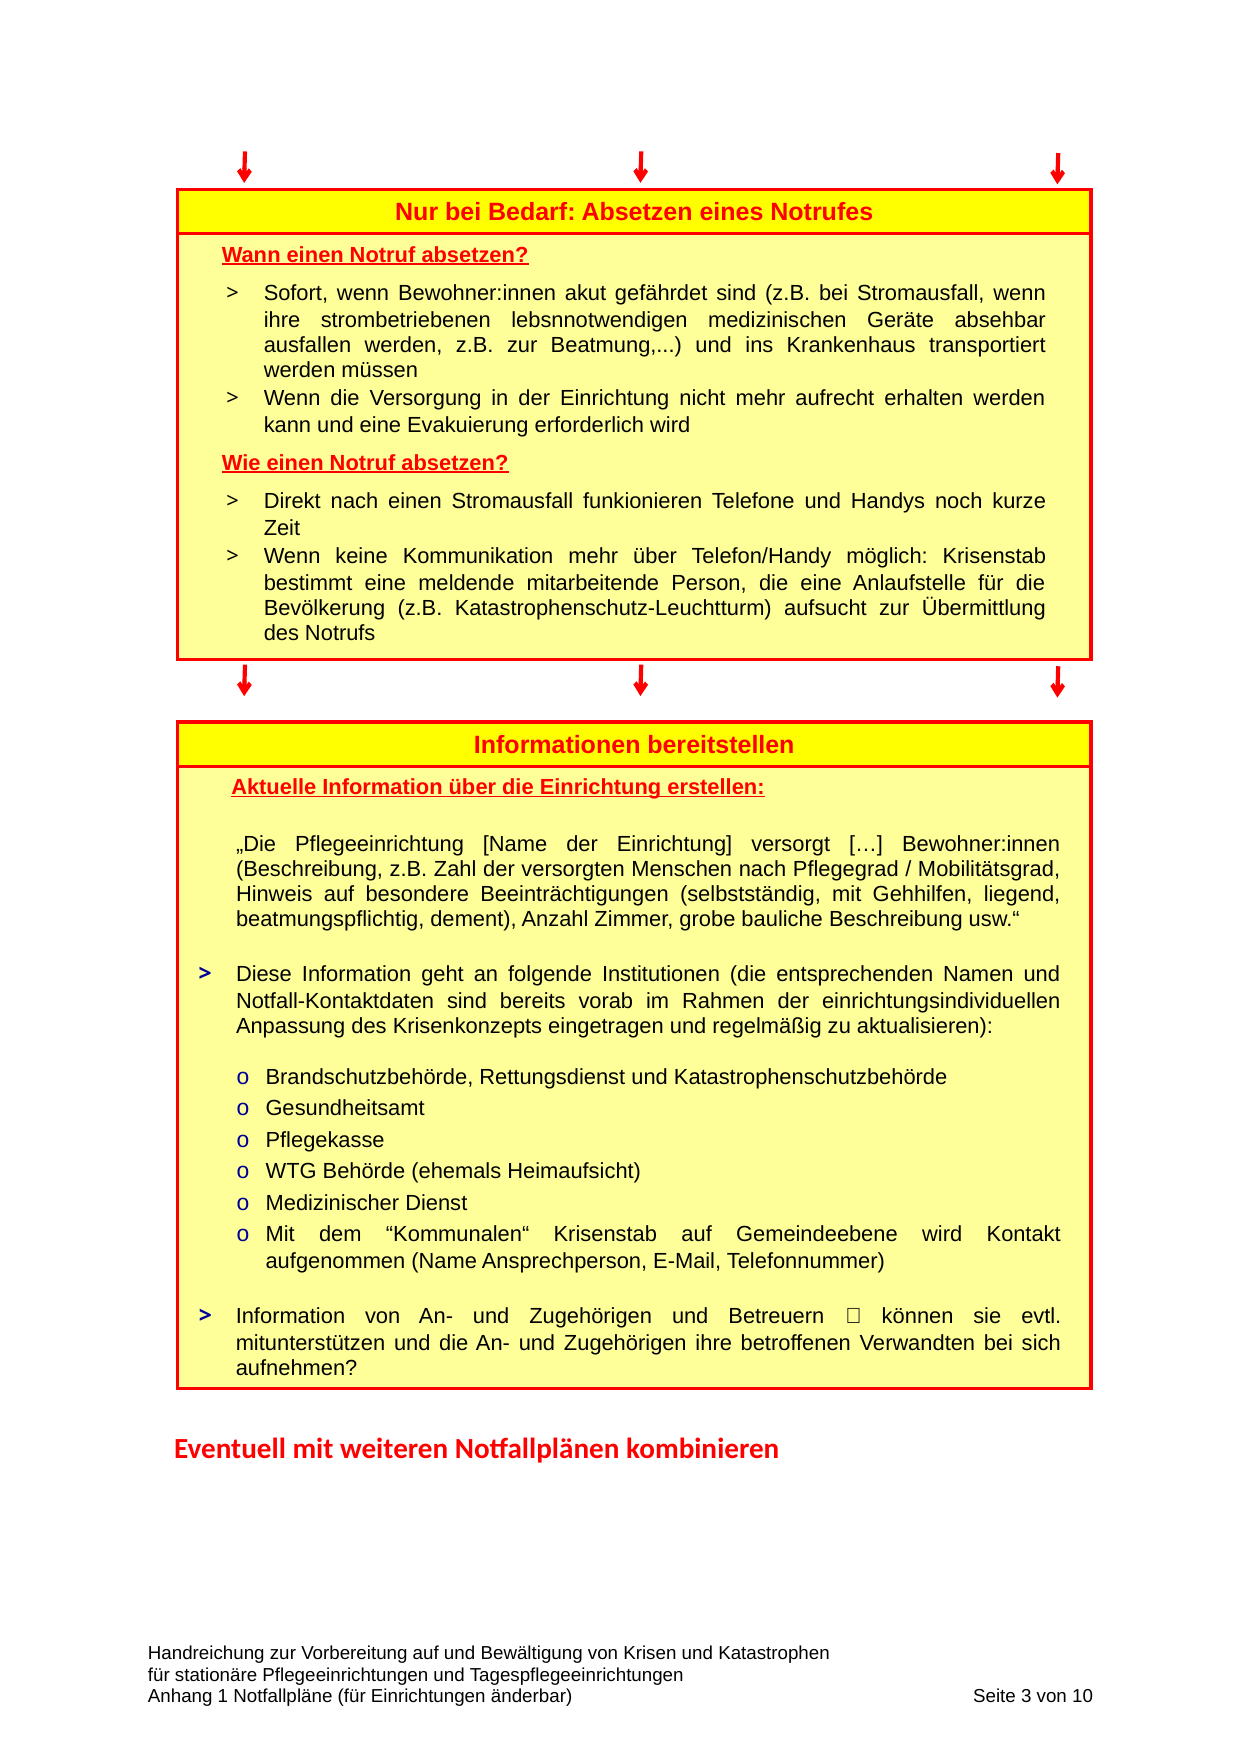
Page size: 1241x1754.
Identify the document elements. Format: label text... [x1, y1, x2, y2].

text Eventuell mit weiteren Notfallplänen kombinieren [148, 1430, 1092, 1466]
table_cell Wann einen Notruf absetzen? Sofort, wenn Bewohner:innen akut gefährdet sind (z.B. bei Stromausfall, wenn ihre strombetriebenen lebsnnotwendigen medizinischen Geräte absehbar ausfallen werden, z.B. zur Beatmung,...) und ins Krankenhaus transportiert werden müssen Wenn die Versorgung in der Einrichtung nicht mehr aufrecht erhalten werden kann und eine Evakuierung erforderlich wird Wie einen Notruf absetzen? Direkt nach einen Stromausfall funkionieren Telefone und Handys noch kurze Zeit Wenn keine Kommunikation mehr über Telefon/Handy möglich: Krisenstab bestimmt eine meldende mitarbeitende Person, die eine Anlaufstelle für die Bevölkerung (z.B. Katastrophenschutz-Leuchtturm) aufsucht zur Übermittlung des Notrufs [179, 235, 1089, 658]
table_cell Aktuelle Information über die Einrichtung erstellen: „Die Pflegeeinrichtung [Name der Einrichtung] versorgt […] Bewohner:innen (Beschreibung, z.B. Zahl der versorgten Menschen nach Pflegegrad / Mobilitätsgrad, Hinweis auf besondere Beeinträchtigungen (selbstständig, mit Gehhilfen, liegend, beatmungspflichtig, dement), Anzahl Zimmer, grobe bauliche Beschreibung usw.“ Diese Information geht an folgende Institutionen (die entsprechenden Namen und Notfall-Kontaktdaten sind bereits vorab im Rahmen der einrichtungsindividuellen Anpassung des Krisenkonzepts eingetragen und regelmäßig zu aktualisieren): Brandschutzbehörde, Rettungsdienst und Katastrophenschutzbehörde Gesundheitsamt Pflegekasse WTG Behörde (ehemals Heimaufsicht) Medizinischer Dienst Mit dem “Kommunalen“ Krisenstab auf Gemeindeebene wird Kontakt aufgenommen (Name Ansprechperson, E-Mail, Telefonnummer) Information von An- und Zugehörigen und Betreuern  können sie evtl. mitunterstützen und die An- und Zugehörigen ihre betroffenen Verwandten bei sich aufnehmen? [179, 768, 1089, 1387]
table_header Nur bei Bedarf: Absetzen eines Notrufes [179, 191, 1089, 232]
table_header Informationen bereitstellen [179, 724, 1089, 765]
